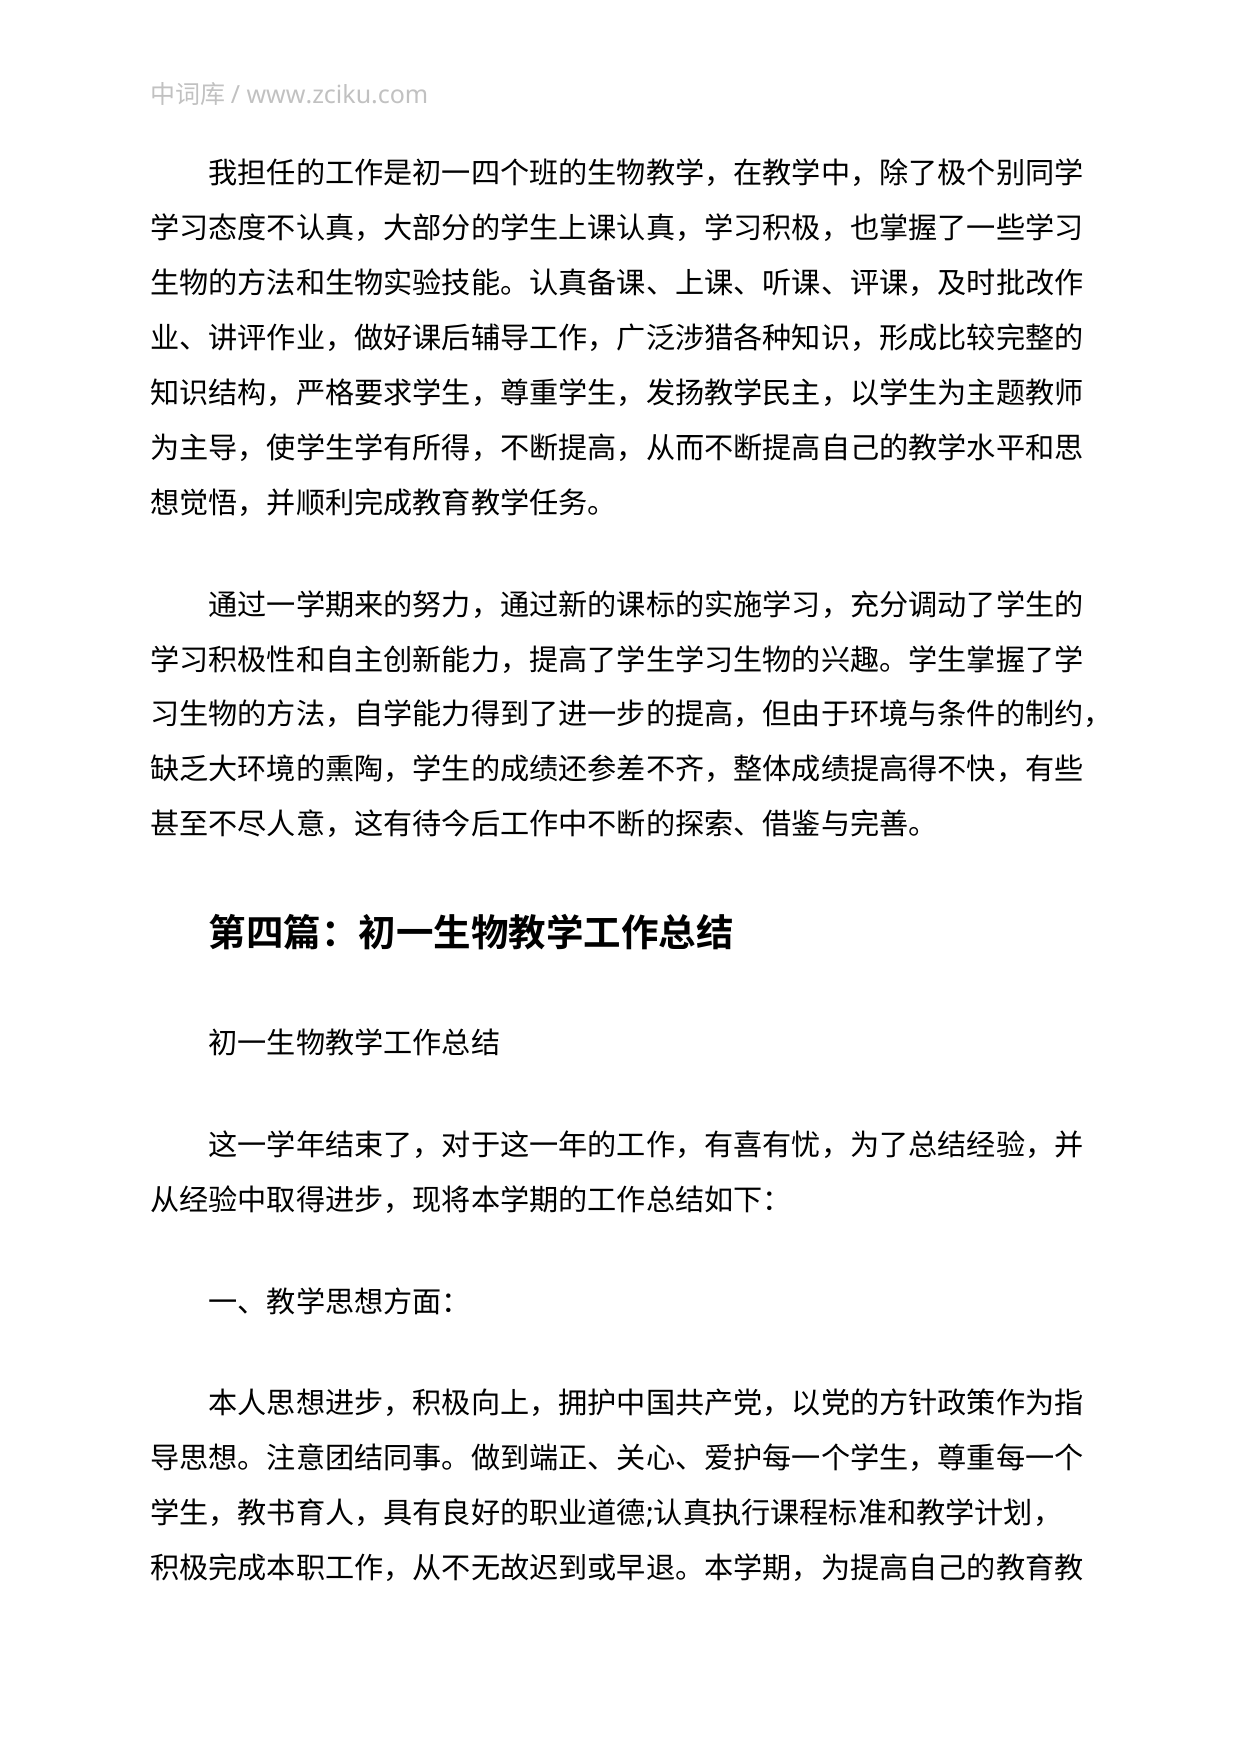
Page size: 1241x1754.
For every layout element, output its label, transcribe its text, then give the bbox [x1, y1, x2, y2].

text 一、教学思想方面： [150, 1278, 1090, 1321]
text 通过一学期来的努力，通过新的课标的实施学习，充分调动了学生的学习积极性和自主创新能力，提高了学生学习生物的兴趣。学生掌握了学习生物的方法，自学能力得到了进一步的提高，但由于环境与条件的制约，缺乏大环境的熏陶，学生的成绩还参差不齐，整体成绩提高得不快，有些甚至不尽人意，这有待今后工作中不断的探索、借鉴与完善。 [150, 581, 1090, 843]
text 第四篇：初一生物教学工作总结 [150, 902, 1090, 957]
text 我担任的工作是初一四个班的生物教学，在教学中，除了极个别同学学习态度不认真，大部分的学生上课认真，学习积极，也掌握了一些学习生物的方法和生物实验技能。认真备课、上课、听课、评课，及时批改作业、讲评作业，做好课后辅导工作，广泛涉猎各种知识，形成比较完整的知识结构，严格要求学生，尊重学生，发扬教学民主，以学生为主题教师为主导，使学生学有所得，不断提高，从而不断提高自己的教学水平和思想觉悟，并顺利完成教育教学任务。 [150, 150, 1090, 522]
text 这一学年结束了，对于这一年的工作，有喜有忧，为了总结经验，并从经验中取得进步，现将本学期的工作总结如下： [150, 1122, 1090, 1219]
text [150, 1380, 1090, 1587]
text 初一生物教学工作总结 [150, 1020, 1090, 1062]
